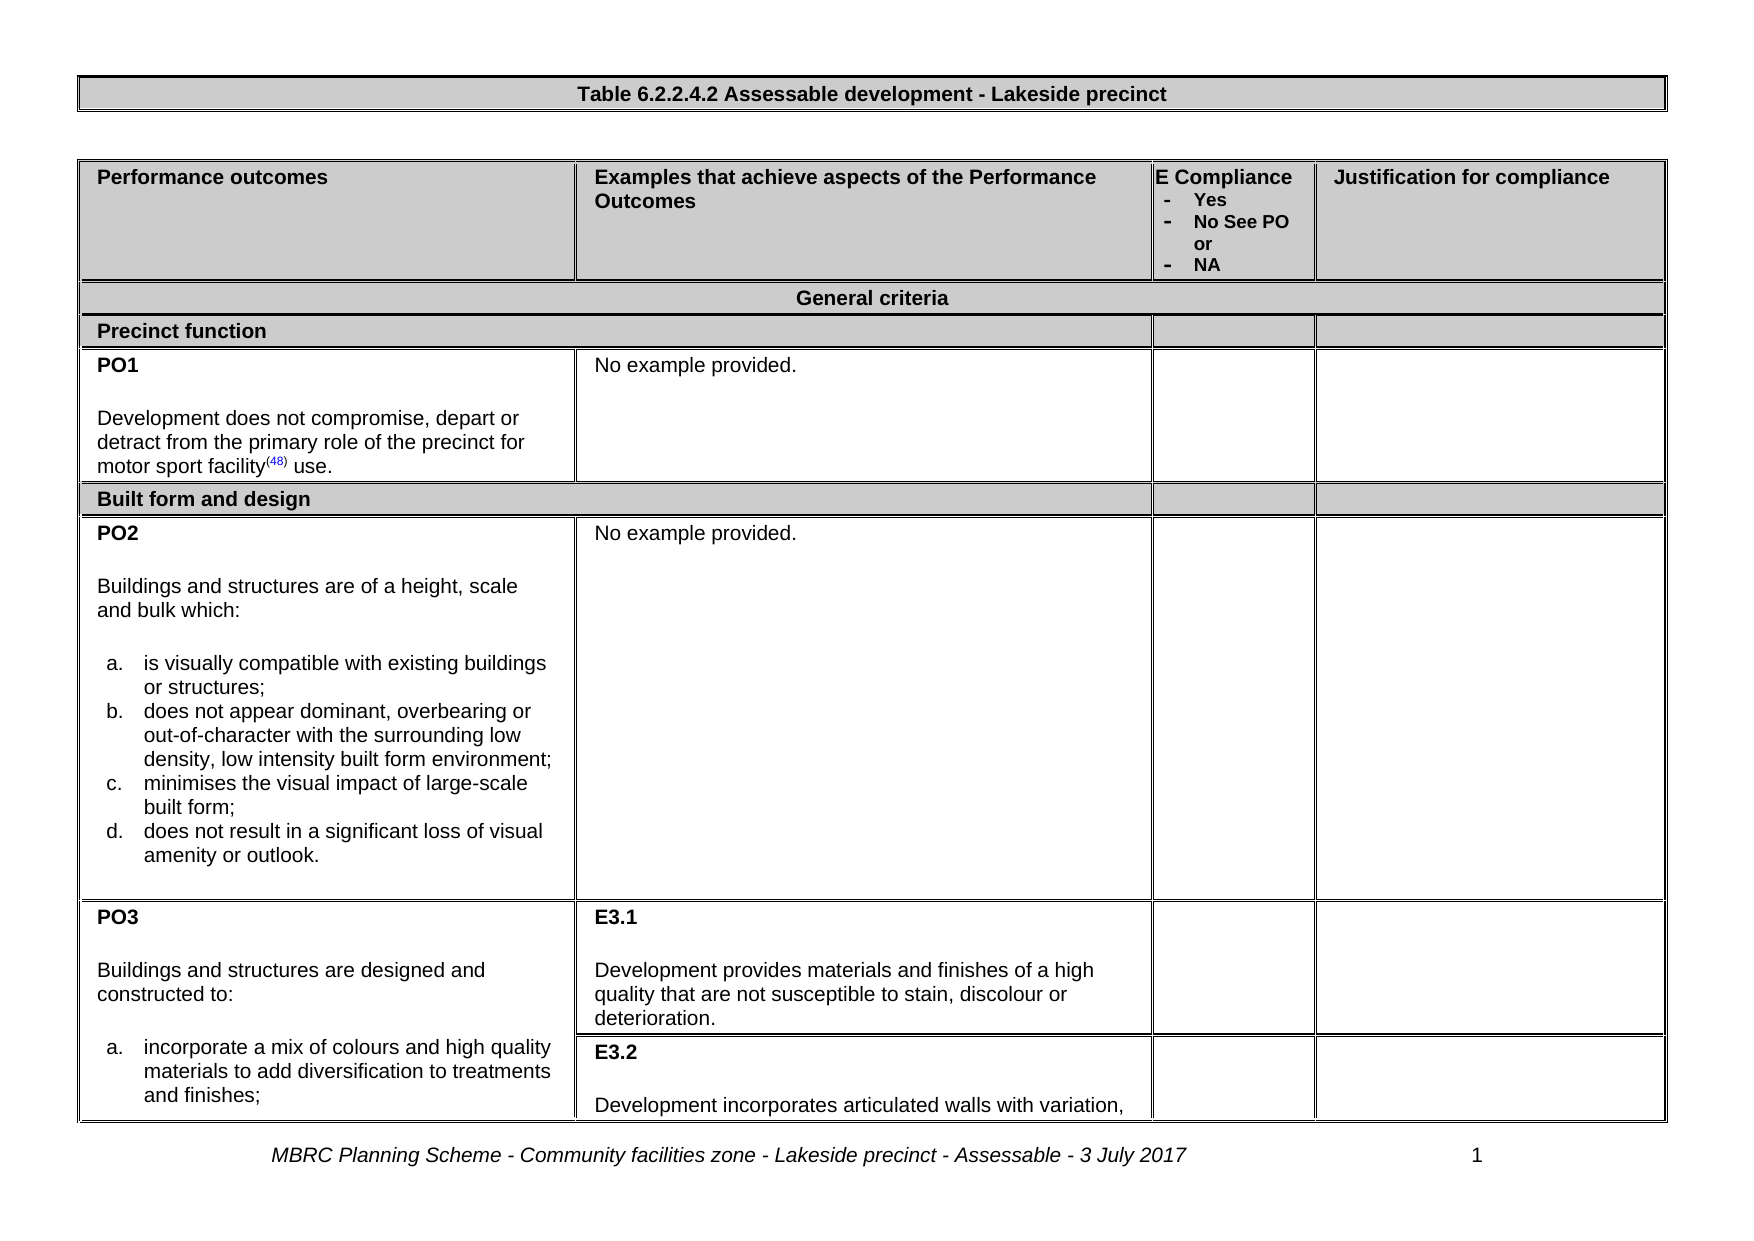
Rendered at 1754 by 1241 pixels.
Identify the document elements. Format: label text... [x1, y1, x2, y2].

table_cell [1316, 899, 1666, 1033]
table_cell [1154, 316, 1314, 346]
table_cell [1154, 902, 1314, 1033]
table_header Table 6.2.2.4.2 Assessable development - Lakeside precinct [80, 78, 1664, 108]
table_cell [1316, 1033, 1665, 1120]
table_cell [1317, 514, 1665, 899]
table_cell [1154, 350, 1314, 481]
table_header Examples that achieve aspects of the Performance Outcomes [576, 162, 1152, 279]
table_cell Built form and design [78, 481, 1152, 514]
table_cell [1316, 481, 1666, 514]
table_header E Compliance Yes No See PO or NA [1153, 162, 1316, 279]
table_header Justification for compliance [1316, 162, 1664, 279]
table_cell [1317, 313, 1666, 346]
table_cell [576, 1037, 1152, 1120]
table_cell PO2 Buildings and structures are of a height, scale and bulk which: is visually compatible with existing buildings or structures; does not appear dominant, overbearing or out-of-character with the surrounding low density, low intensity built form environment; minimises the visual impact of large-scale built form; does not result in a significant loss of visual amenity or outlook. [80, 514, 574, 899]
table_cell E3.1 Development provides materials and finishes of a high quality that are not susceptible to stain, discolour or deterioration. [577, 902, 1151, 1033]
table_cell [1154, 518, 1314, 899]
table_cell PO1 Development does not compromise, depart or detract from the primary role of the precinct for motor sport facility(48) use. [80, 346, 574, 481]
table_cell No example provided. [577, 350, 1151, 481]
table_cell [1153, 1037, 1316, 1120]
table_cell PO3 Buildings and structures are designed and constructed to: incorporate a mix of colours and high quality materials to add diversification to treatments and finishes; avoid blank walls through façade articulation to create visual interest and deter graffiti and vandalism; reduce cluttering of plant and equipment on building roofs. [78, 899, 576, 1120]
table_cell [1154, 484, 1314, 514]
table_cell General criteria [80, 279, 1665, 313]
table_cell Precinct function [78, 313, 1151, 346]
table_cell No example provided. [577, 518, 1151, 899]
table_cell [1317, 346, 1665, 481]
table_header Performance outcomes [80, 162, 576, 279]
